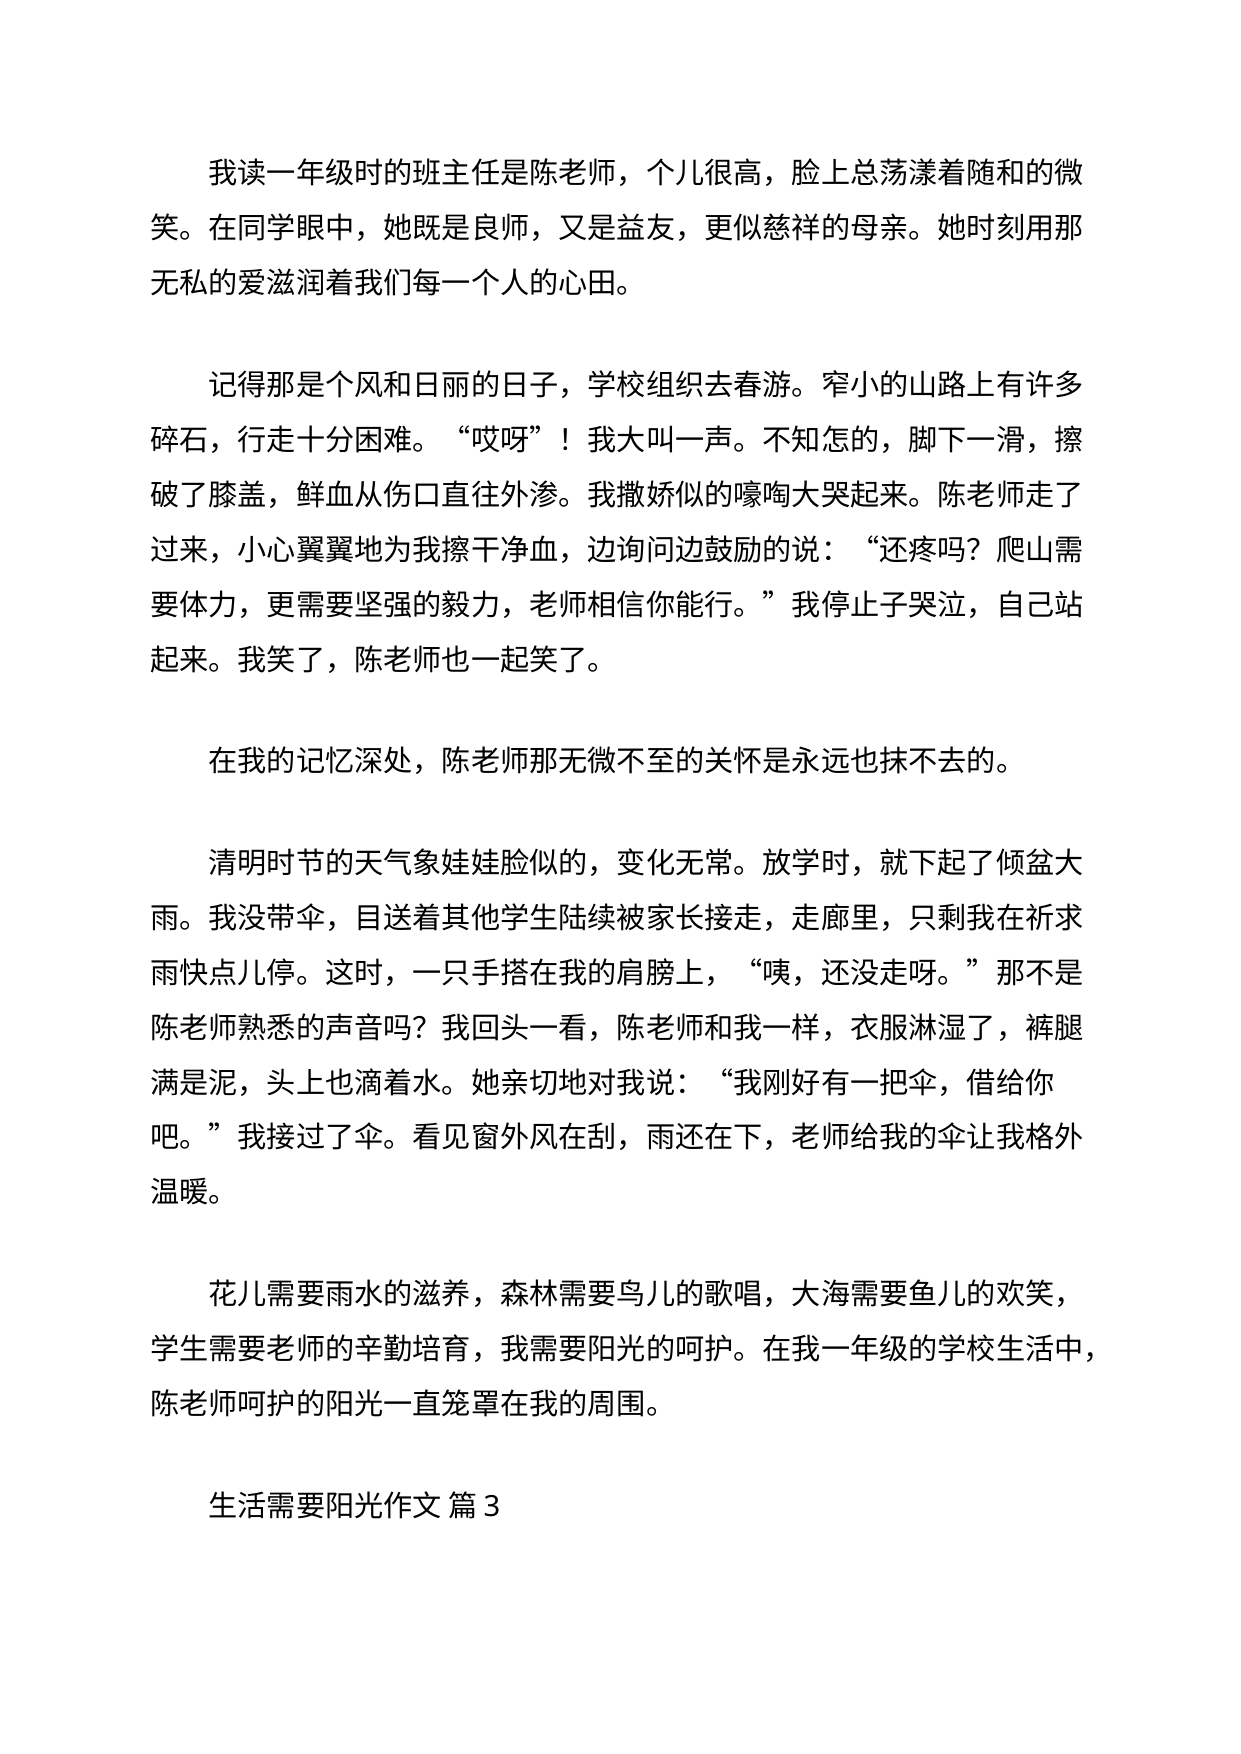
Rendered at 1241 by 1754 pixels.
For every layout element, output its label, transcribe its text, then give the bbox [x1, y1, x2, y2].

text 在我的记忆深处，陈老师那无微不至的关怀是永远也抹不去的。 [150, 738, 1090, 780]
text 我读一年级时的班主任是陈老师，个儿很高，脸上总荡漾着随和的微笑。在同学眼中，她既是良师，又是益友，更似慈祥的母亲。她时刻用那无私的爱滋润着我们每一个人的心田。 [150, 150, 1090, 302]
text 清明时节的天气象娃娃脸似的，变化无常。放学时，就下起了倾盆大雨。我没带伞，目送着其他学生陆续被家长接走，走廊里，只剩我在祈求雨快点儿停。这时，一只手搭在我的肩膀上，“咦，还没走呀。”那不是陈老师熟悉的声音吗？我回头一看，陈老师和我一样，衣服淋湿了，裤腿满是泥，头上也滴着水。她亲切地对我说：“我刚好有一把伞，借给你吧。”我接过了伞。看见窗外风在刮，雨还在下，老师给我的伞让我格外温暖。 [150, 839, 1090, 1211]
text 花儿需要雨水的滋养，森林需要鸟儿的歌唱，大海需要鱼儿的欢笑，学生需要老师的辛勤培育，我需要阳光的呵护。在我一年级的学校生活中，陈老师呵护的阳光一直笼罩在我的周围。 [150, 1271, 1090, 1423]
text 记得那是个风和日丽的日子，学校组织去春游。窄小的山路上有许多碎石，行走十分困难。“哎呀”！我大叫一声。不知怎的，脚下一滑，擦破了膝盖，鲜血从伤口直往外渗。我撒娇似的嚎啕大哭起来。陈老师走了过来，小心翼翼地为我擦干净血，边询问边鼓励的说：“还疼吗？爬山需要体力，更需要坚强的毅力，老师相信你能行。”我停止子哭泣，自己站起来。我笑了，陈老师也一起笑了。 [150, 362, 1090, 678]
text 生活需要阳光作文 篇3 [150, 1482, 1090, 1525]
